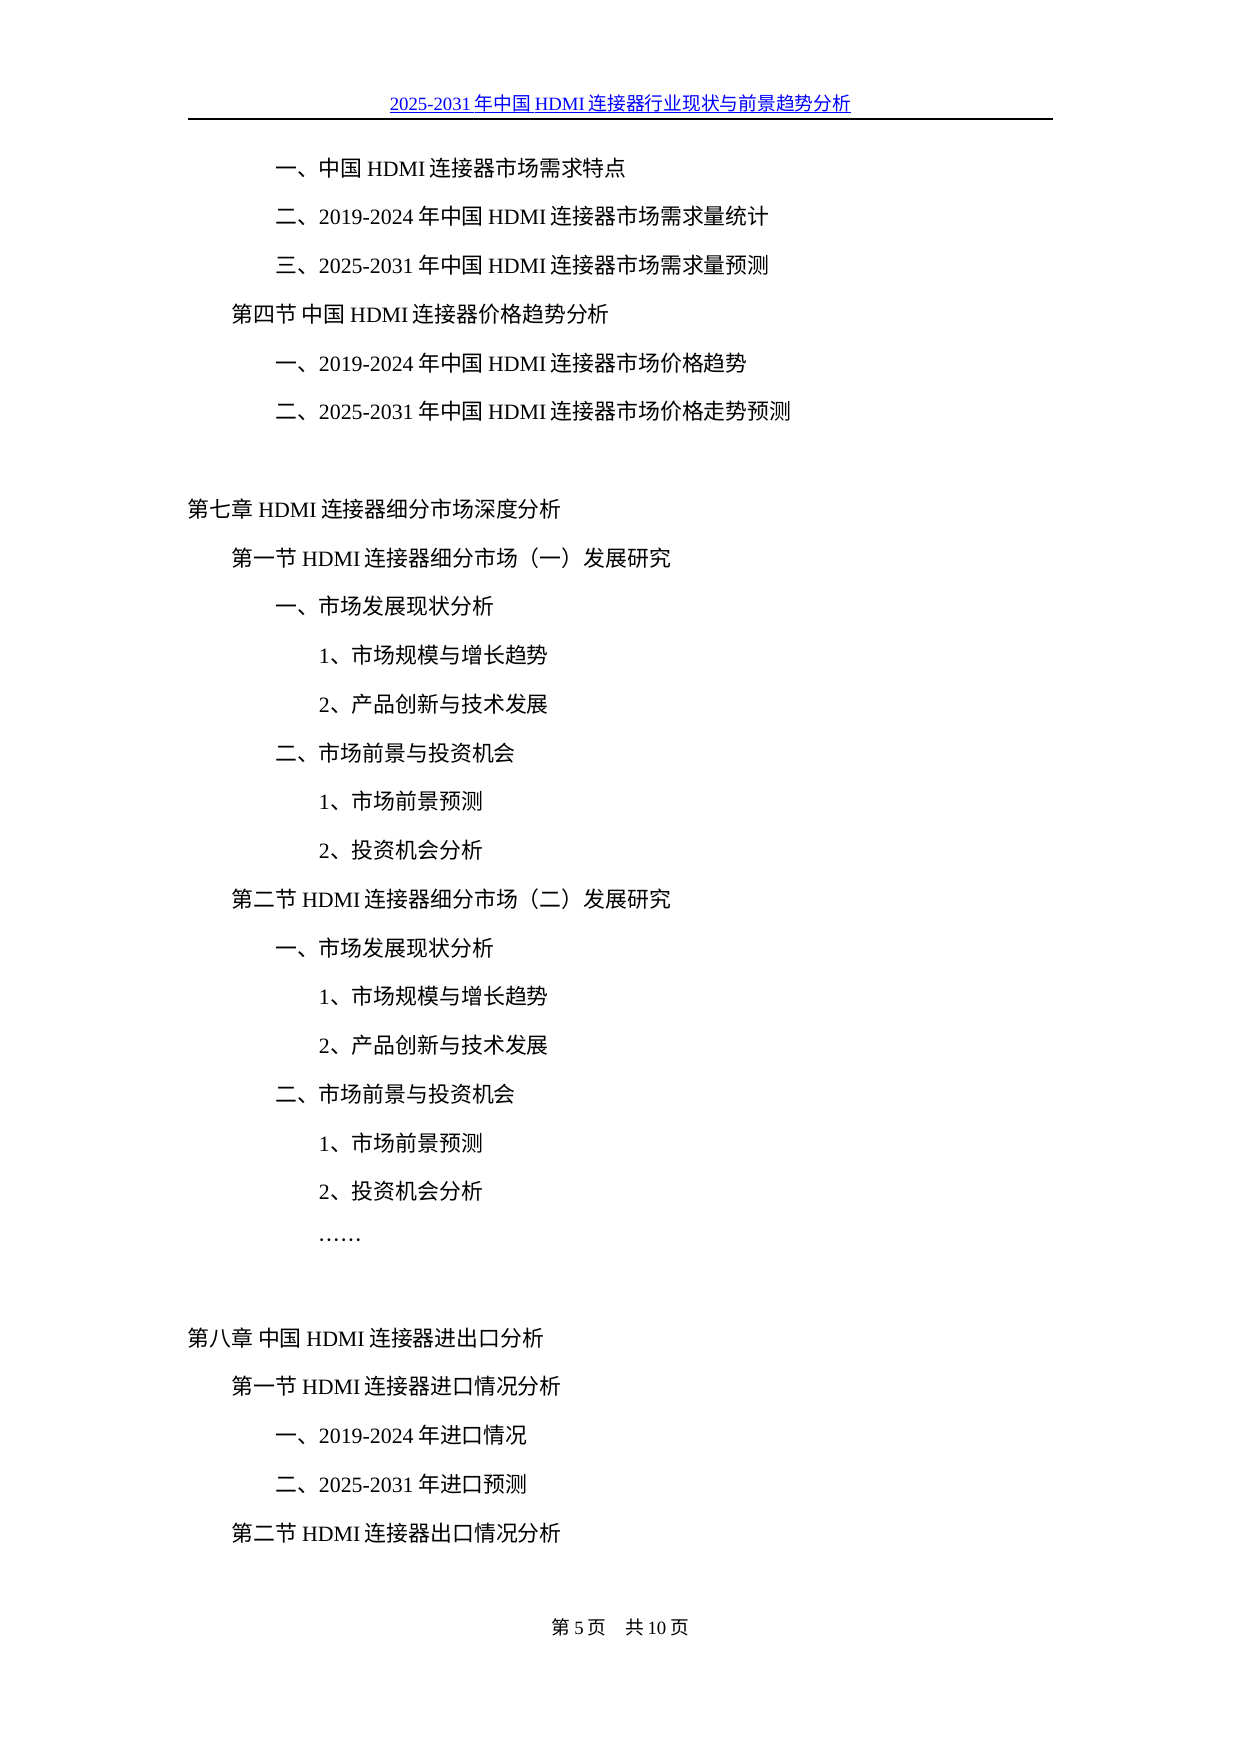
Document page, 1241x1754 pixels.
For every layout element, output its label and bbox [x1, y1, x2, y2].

text [187, 150, 1053, 1548]
